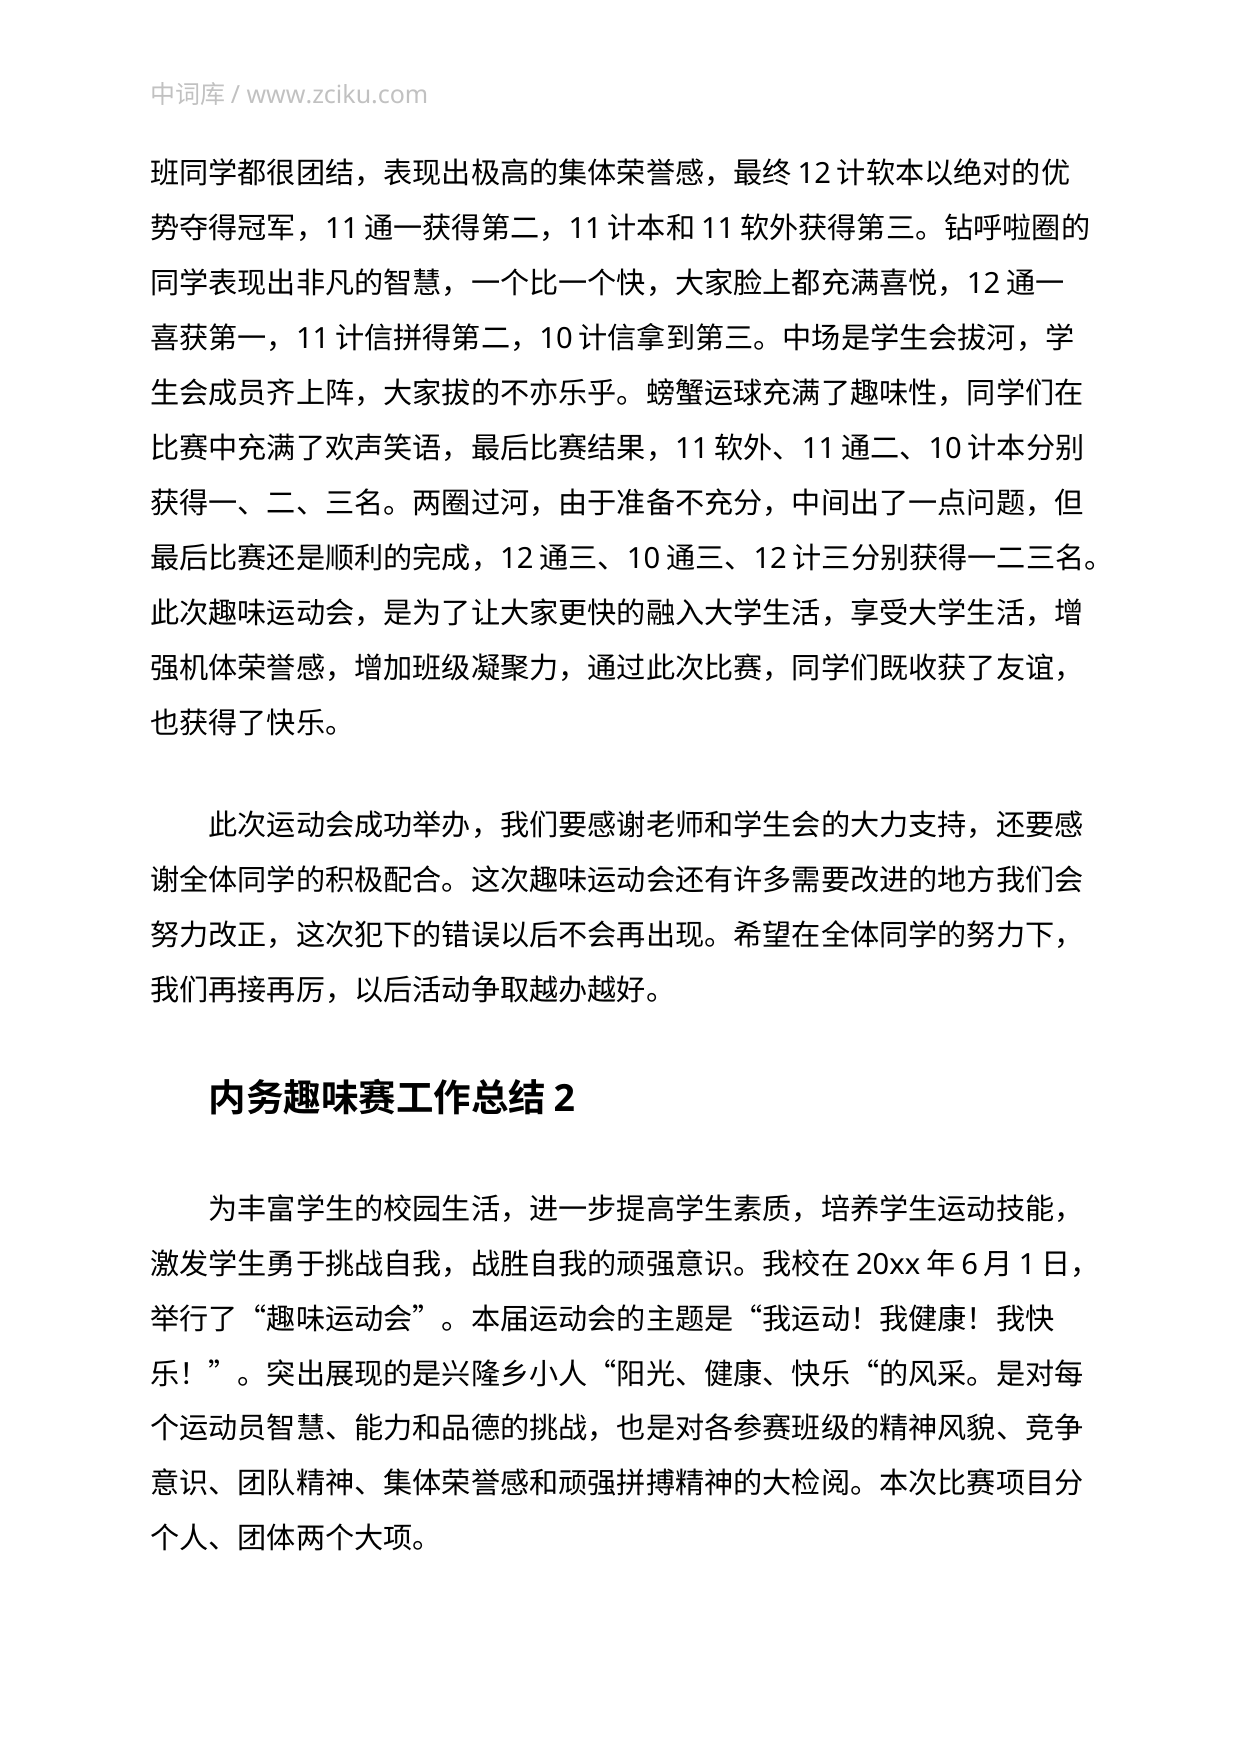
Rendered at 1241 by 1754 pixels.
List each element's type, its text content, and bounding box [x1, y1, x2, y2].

text 为丰富学生的校园生活，进一步提高学生素质，培养学生运动技能，激发学生勇于挑战自我，战胜自我的顽强意识。我校在20xx年6月1日，举行了“趣味运动会”。本届运动会的主题是“我运动！我健康！我快乐！”。突出展现的是兴隆乡小人“阳光、健康、快乐“的风采。是对每个运动员智慧、能力和品德的挑战，也是对各参赛班级的精神风貌、竞争意识、团队精神、集体荣誉感和顽强拼搏精神的大检阅。本次比赛项目分个人、团体两个大项。 [150, 1185, 1090, 1557]
text 此次运动会成功举办，我们要感谢老师和学生会的大力支持，还要感谢全体同学的积极配合。这次趣味运动会还有许多需要改进的地方我们会努力改正，这次犯下的错误以后不会再出现。希望在全体同学的努力下，我们再接再厉，以后活动争取越办越好。 [150, 801, 1090, 1008]
text 内务趣味赛工作总结2 [150, 1068, 1090, 1122]
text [150, 150, 1090, 742]
